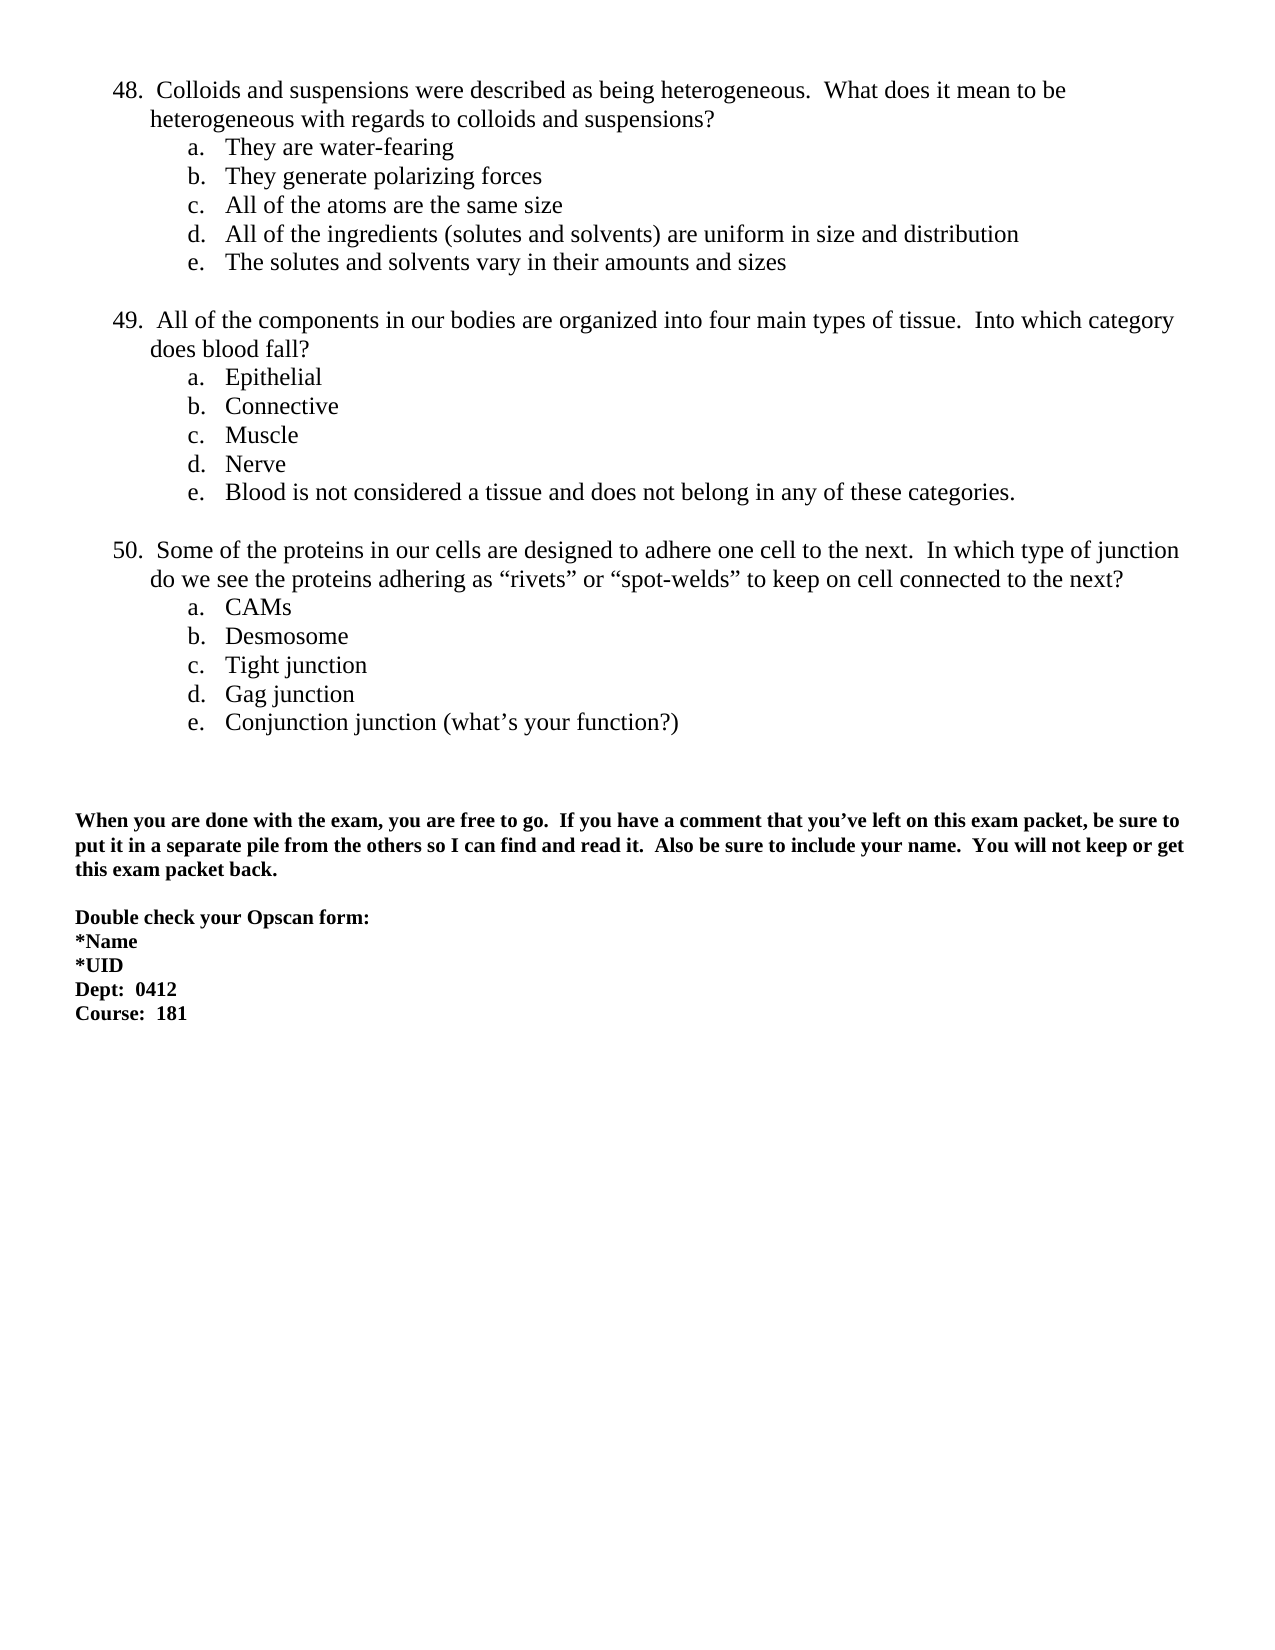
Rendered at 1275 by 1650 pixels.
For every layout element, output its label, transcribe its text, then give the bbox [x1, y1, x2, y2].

list All of the atoms are the same size [187, 190, 1200, 219]
list They are water-fearing [187, 132, 1200, 161]
list Muscle [187, 420, 1200, 449]
text Course: 181 [75, 1001, 1200, 1025]
text When you are done with the exam, you are free to go. If you have a comment that you’ve left on this exam packet, be sure to put it in a separate pile from the others so I can find and read it. Also be sure to include your name. You will not keep or get this exam packet back. [75, 808, 1200, 881]
list Blood is not considered a tissue and does not belong in any of these categories. [187, 477, 1200, 506]
text Double check your Opscan form: [75, 905, 1200, 929]
list Epithelial [187, 362, 1200, 391]
list The solutes and solvents vary in their amounts and sizes [187, 247, 1200, 276]
list Gag junction [187, 679, 1200, 707]
list Some of the proteins in our cells are designed to adhere one cell to the next. In which type of junction do we see the proteins adhering as “rivets” or “spot-welds” to keep on cell connected to the next? [112, 535, 1200, 592]
list Nerve [187, 449, 1200, 477]
list All of the ingredients (solutes and solvents) are uniform in size and distribution [187, 219, 1200, 247]
text *UID [75, 953, 1200, 977]
list Conjunction junction (what’s your function?) [187, 707, 1200, 736]
text Dept: 0412 [75, 977, 1200, 1001]
text *Name [75, 929, 1200, 953]
list Tight junction [187, 650, 1200, 679]
list Colloids and suspensions were described as being heterogeneous. What does it mean to be heterogeneous with regards to colloids and suspensions? [112, 75, 1200, 132]
list CAMs [187, 592, 1200, 621]
list Connective [187, 391, 1200, 420]
list All of the components in our bodies are organized into four main types of tissue. Into which category does blood fall? [112, 305, 1200, 362]
list They generate polarizing forces [187, 161, 1200, 190]
list Desmosome [187, 621, 1200, 650]
